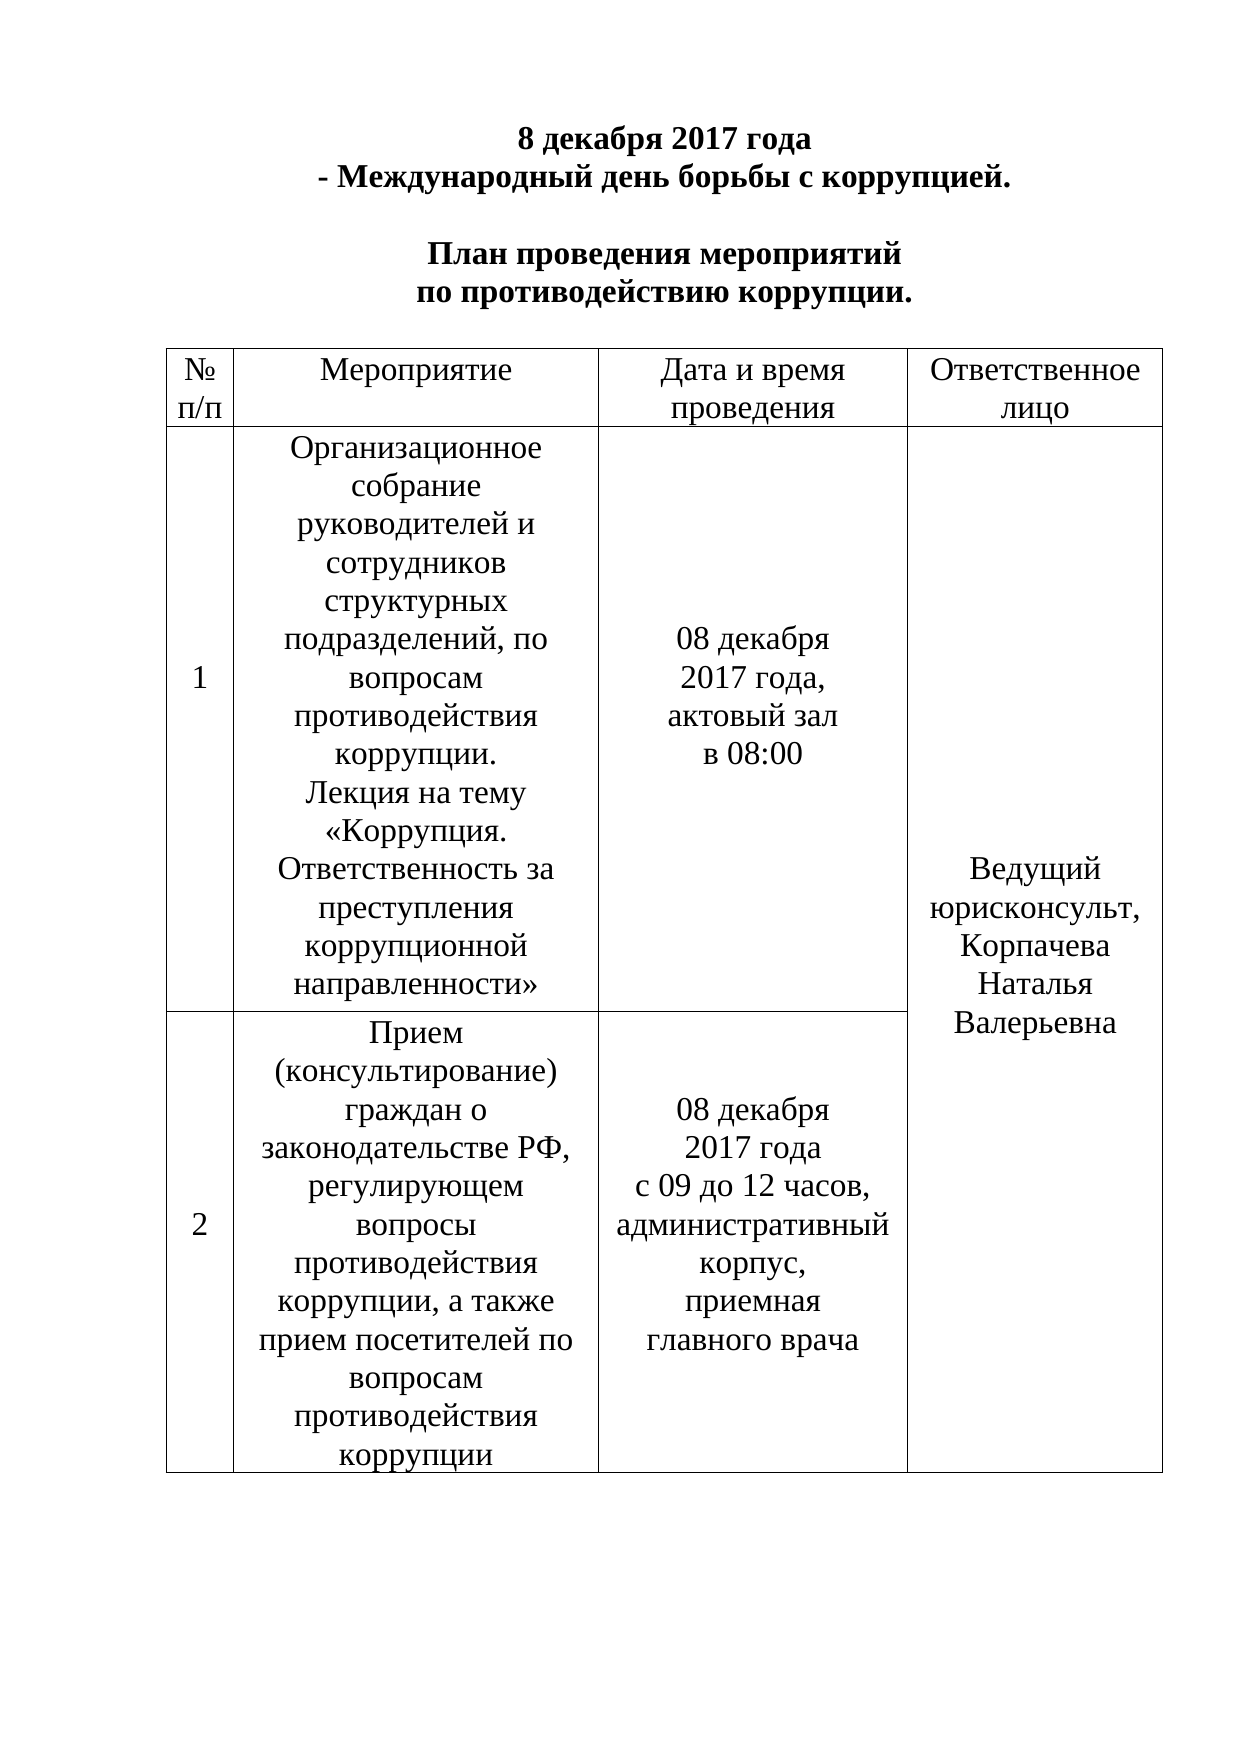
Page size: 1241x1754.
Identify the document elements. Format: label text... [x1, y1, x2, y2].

table_header Мероприятие [234, 349, 598, 426]
table_cell Ведущий юрисконсульт, Корпачева Наталья Валерьевна [908, 427, 1162, 1472]
table_cell Организационное собрание руководителей и сотрудников структурных подразделений, по вопросам противодействия коррупции. Лекция на тему «Коррупция. Ответственность за преступления коррупционной направленности» [234, 427, 598, 1011]
table_header Дата и время проведения [599, 349, 907, 426]
table_header Ответственное лицо [908, 349, 1162, 426]
text 8 декабря 2017 года [177, 118, 1152, 156]
text по противодействию коррупции. [177, 271, 1152, 310]
table_cell 08 декабря 2017 года, актовый зал в 08:00 [599, 427, 907, 1011]
table_cell Прием (консультирование) граждан о законодательстве РФ, регулирующем вопросы противодействия коррупции, а также прием посетителей по вопросам противодействия коррупции [234, 1012, 598, 1472]
text - Международный день борьбы с коррупцией. [177, 156, 1152, 195]
text План проведения мероприятий [177, 233, 1152, 271]
table_cell 2 [167, 1012, 233, 1472]
table_cell 1 [167, 427, 233, 1011]
table_header № п/п [167, 349, 233, 426]
table_cell 08 декабря 2017 года с 09 до 12 часов, административный корпус, приемная главного врача [599, 1012, 907, 1472]
